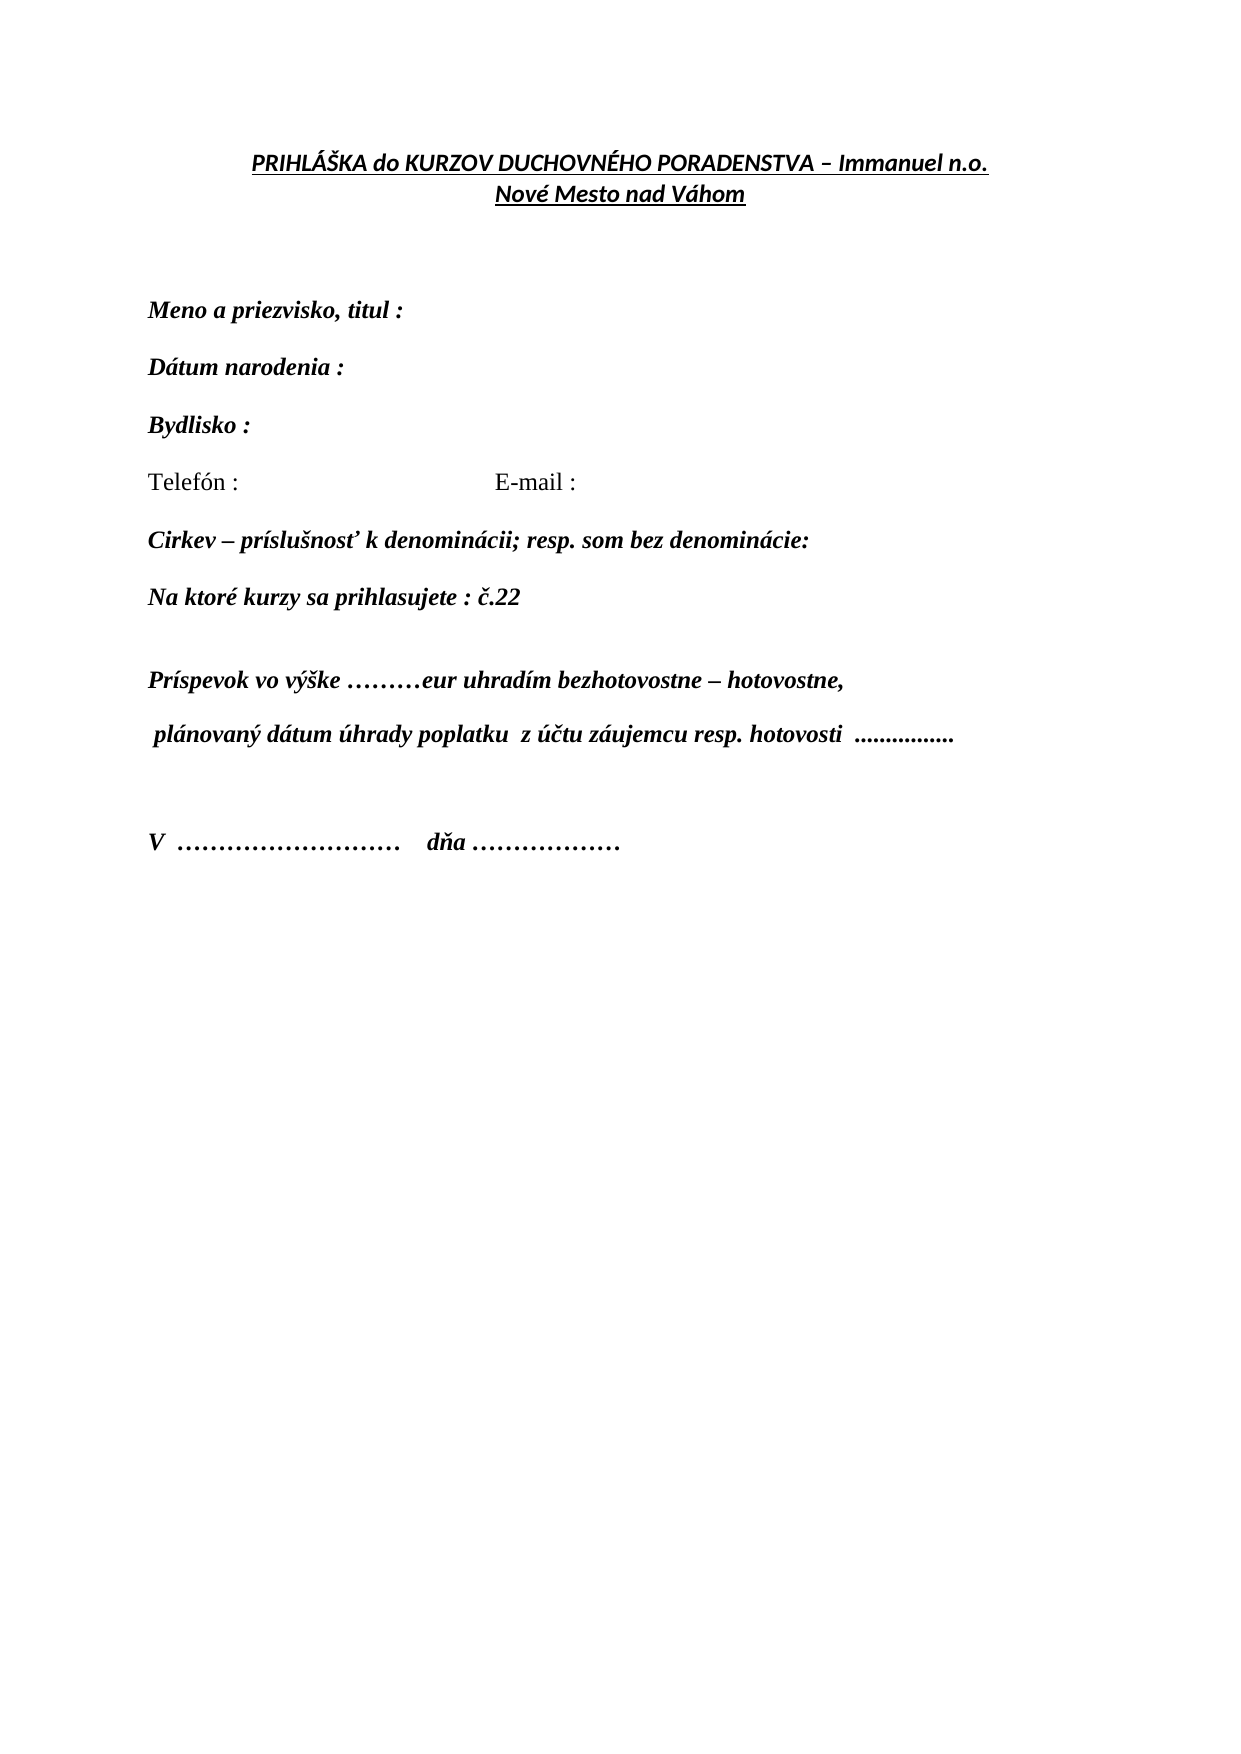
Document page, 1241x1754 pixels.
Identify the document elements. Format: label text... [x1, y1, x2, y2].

text Cirkev – príslušnosť k denominácii; resp. som bez denominácie: [148, 525, 1093, 554]
text Dátum narodenia : [148, 352, 1093, 381]
text plánovaný dátum úhrady poplatku z účtu záujemcu resp. hotovosti ................ [148, 719, 1093, 748]
text Nové Mesto nad Váhom [148, 178, 1093, 209]
text Na ktoré kurzy sa prihlasujete : č.22 [148, 582, 1093, 611]
text Bydlisko : [148, 410, 1093, 439]
text Meno a priezvisko, titul : [148, 295, 1093, 324]
text Príspevok vo výške ………eur uhradím bezhotovostne – hotovostne, [148, 665, 1093, 694]
text V ……………………… dňa ……………… [148, 827, 1093, 855]
text Telefón : E-mail : [148, 467, 1093, 496]
text PRIHLÁŠKA do KURZOV DUCHOVNÉHO PORADENSTVA – Immanuel n.o. [148, 148, 1093, 178]
